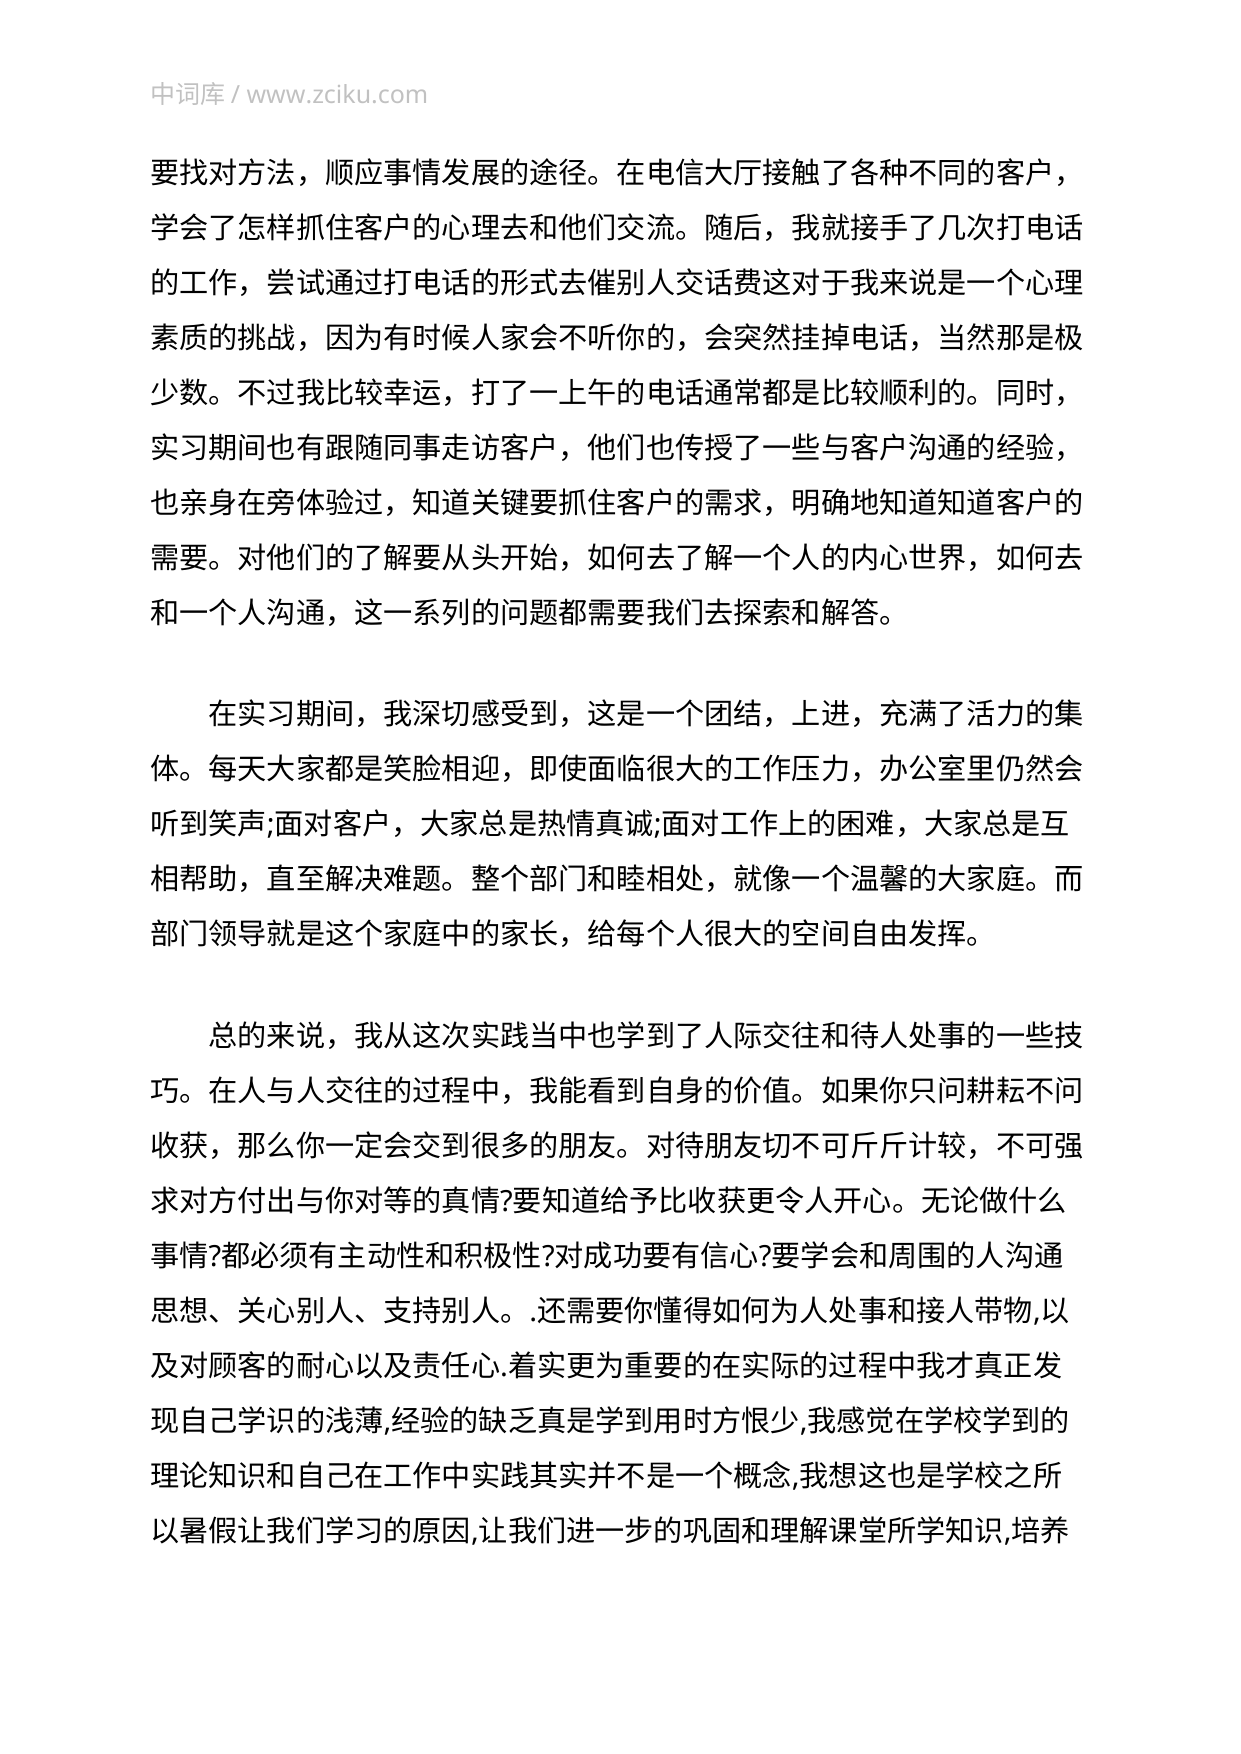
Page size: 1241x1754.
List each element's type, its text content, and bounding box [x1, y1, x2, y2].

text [150, 1012, 1090, 1549]
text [150, 150, 1090, 631]
text 在实习期间，我深切感受到，这是一个团结，上进，充满了活力的集体。每天大家都是笑脸相迎，即使面临很大的工作压力，办公室里仍然会听到笑声;面对客户，大家总是热情真诚;面对工作上的困难，大家总是互相帮助，直至解决难题。整个部门和睦相处，就像一个温馨的大家庭。而部门领导就是这个家庭中的家长，给每个人很大的空间自由发挥。 [150, 691, 1090, 953]
